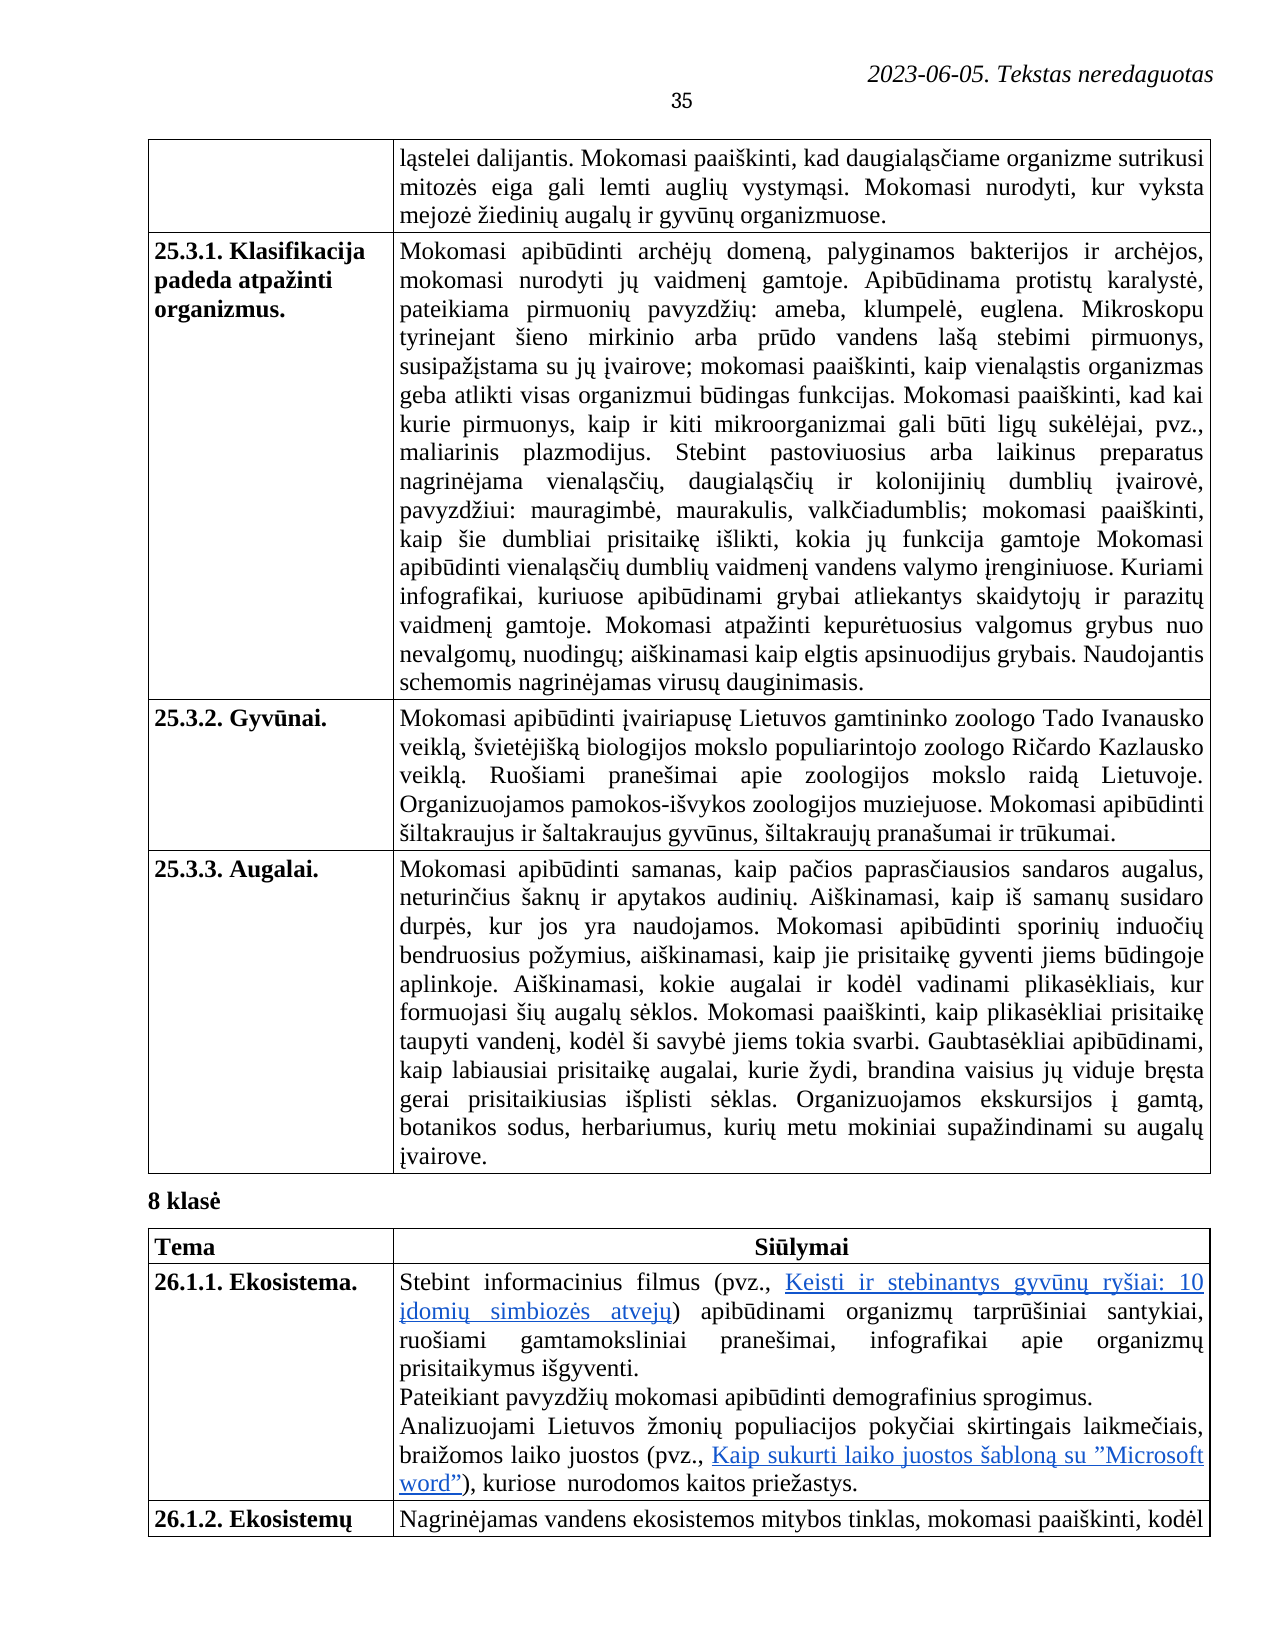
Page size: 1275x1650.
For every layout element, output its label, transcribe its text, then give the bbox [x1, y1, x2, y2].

subtitle 8 klasė [148, 1186, 1216, 1215]
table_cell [394, 1501, 1209, 1536]
table_cell Mokomasi apibūdinti įvairiapusę Lietuvos gamtininko zoologo Tado Ivanausko veiklą, švietėjišką biologijos mokslo populiarintojo zoologo Ričardo Kazlausko veiklą. Ruošiami pranešimai apie zoologijos mokslo raidą Lietuvoje. Organizuojamos pamokos-išvykos zoologijos muziejuose. Mokomasi apibūdinti šiltakraujus ir šaltakraujus gyvūnus, šiltakraujų pranašumai ir trūkumai. [394, 700, 1210, 850]
table_cell 25.3.3. Augalai. [149, 851, 393, 1173]
table_cell Stebint informacinius filmus (pvz., Keisti ir stebinantys gyvūnų ryšiai: 10 įdomių simbiozės atvejų) apibūdinami organizmų tarprūšiniai santykiai, ruošiami gamtamoksliniai pranešimai, infografikai apie organizmų prisitaikymus išgyventi. Pateikiant pavyzdžių mokomasi apibūdinti demografinius sprogimus. Analizuojami Lietuvos žmonių populiacijos pokyčiai skirtingais laikmečiais, braižomos laiko juostos (pvz., Kaip sukurti laiko juostos šabloną su ”Microsoft word”), kuriose nurodomos kaitos priežastys. [394, 1264, 1209, 1500]
table_cell 25.3.1. Klasifikacija padeda atpažinti organizmus. [149, 233, 393, 699]
table_cell Mokomasi apibūdinti samanas, kaip pačios paprasčiausios sandaros augalus, neturinčius šaknų ir apytakos audinių. Aiškinamasi, kaip iš samanų susidaro durpės, kur jos yra naudojamos. Mokomasi apibūdinti sporinių induočių bendruosius požymius, aiškinamasi, kaip jie prisitaikę gyventi jiems būdingoje aplinkoje. Aiškinamasi, kokie augalai ir kodėl vadinami plikasėkliais, kur formuojasi šių augalų sėklos. Mokomasi paaiškinti, kaip plikasėkliai prisitaikę taupyti vandenį, kodėl ši savybė jiems tokia svarbi. Gaubtasėkliai apibūdinami, kaip labiausiai prisitaikę augalai, kurie žydi, brandina vaisius jų viduje bręsta gerai prisitaikiusias išplisti sėklas. Organizuojamos ekskursijos į gamtą, botanikos sodus, herbariumus, kurių metu mokiniai supažindinami su augalų įvairove. [394, 851, 1210, 1173]
table_cell 26.1.1. Ekosistema. [149, 1264, 393, 1500]
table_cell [149, 1501, 393, 1536]
table_header Tema [149, 1229, 393, 1263]
table_cell Mokomasi apibūdinti archėjų domeną, palyginamos bakterijos ir archėjos, mokomasi nurodyti jų vaidmenį gamtoje. Apibūdinama protistų karalystė, pateikiama pirmuonių pavyzdžių: ameba, klumpelė, euglena. Mikroskopu tyrinejant šieno mirkinio arba prūdo vandens lašą stebimi pirmuonys, susipažįstama su jų įvairove; mokomasi paaiškinti, kaip vienaląstis organizmas geba atlikti visas organizmui būdingas funkcijas. Mokomasi paaiškinti, kad kai kurie pirmuonys, kaip ir kiti mikroorganizmai gali būti ligų sukėlėjai, pvz., maliarinis plazmodijus. Stebint pastoviuosius arba laikinus preparatus nagrinėjama vienaląsčių, daugialąsčių ir kolonijinių dumblių įvairovė, pavyzdžiui: mauragimbė, maurakulis, valkčiadumblis; mokomasi paaiškinti, kaip šie dumbliai prisitaikę išlikti, kokia jų funkcija gamtoje Mokomasi apibūdinti vienaląsčių dumblių vaidmenį vandens valymo įrenginiuose. Kuriami infografikai, kuriuose apibūdinami grybai atliekantys skaidytojų ir parazitų vaidmenį gamtoje. Mokomasi atpažinti kepurėtuosius valgomus grybus nuo nevalgomų, nuodingų; aiškinamasi kaip elgtis apsinuodijus grybais. Naudojantis schemomis nagrinėjamas virusų dauginimasis. [394, 233, 1210, 699]
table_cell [149, 140, 393, 232]
table_cell 25.3.2. Gyvūnai. [149, 700, 393, 850]
table_header Siūlymai [394, 1229, 1209, 1263]
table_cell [394, 140, 1210, 232]
